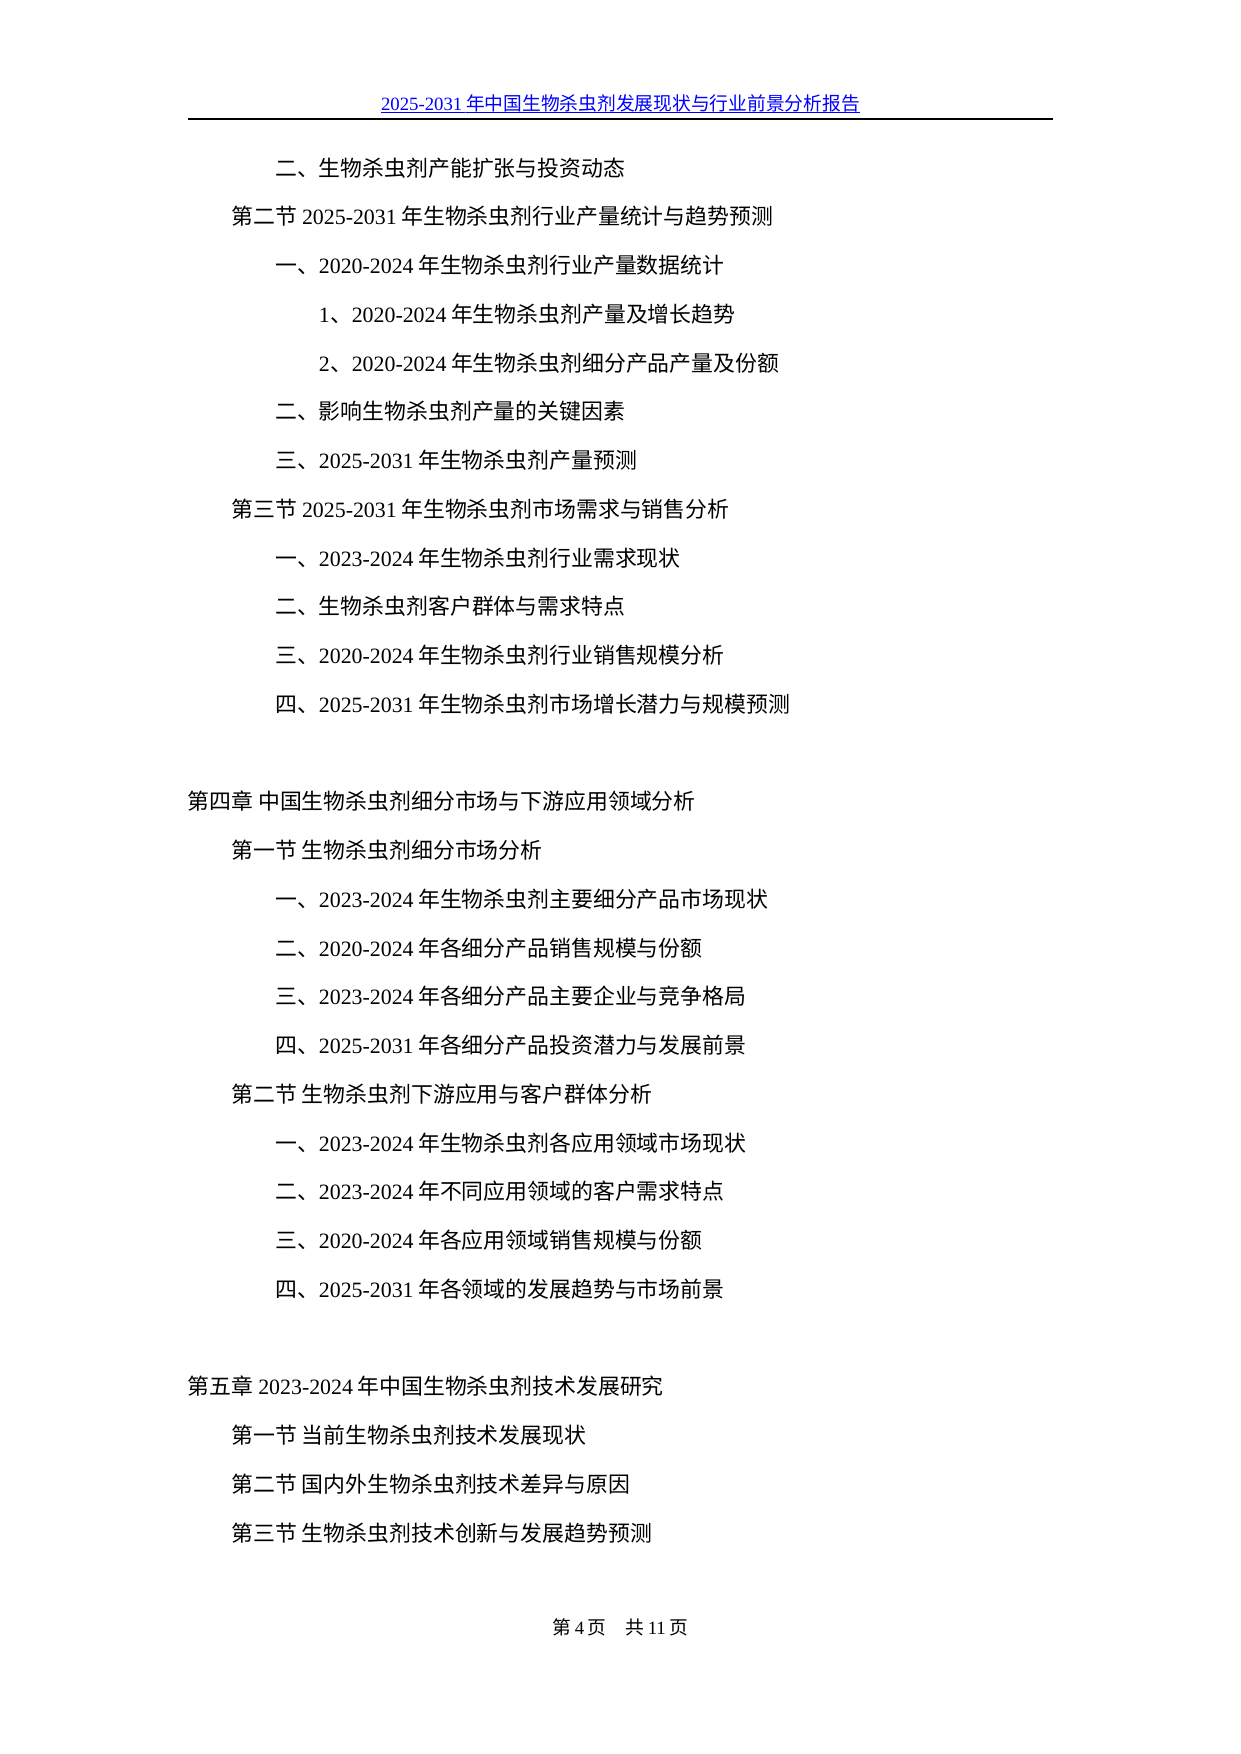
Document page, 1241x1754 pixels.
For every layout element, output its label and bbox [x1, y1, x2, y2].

text [187, 150, 1053, 1548]
